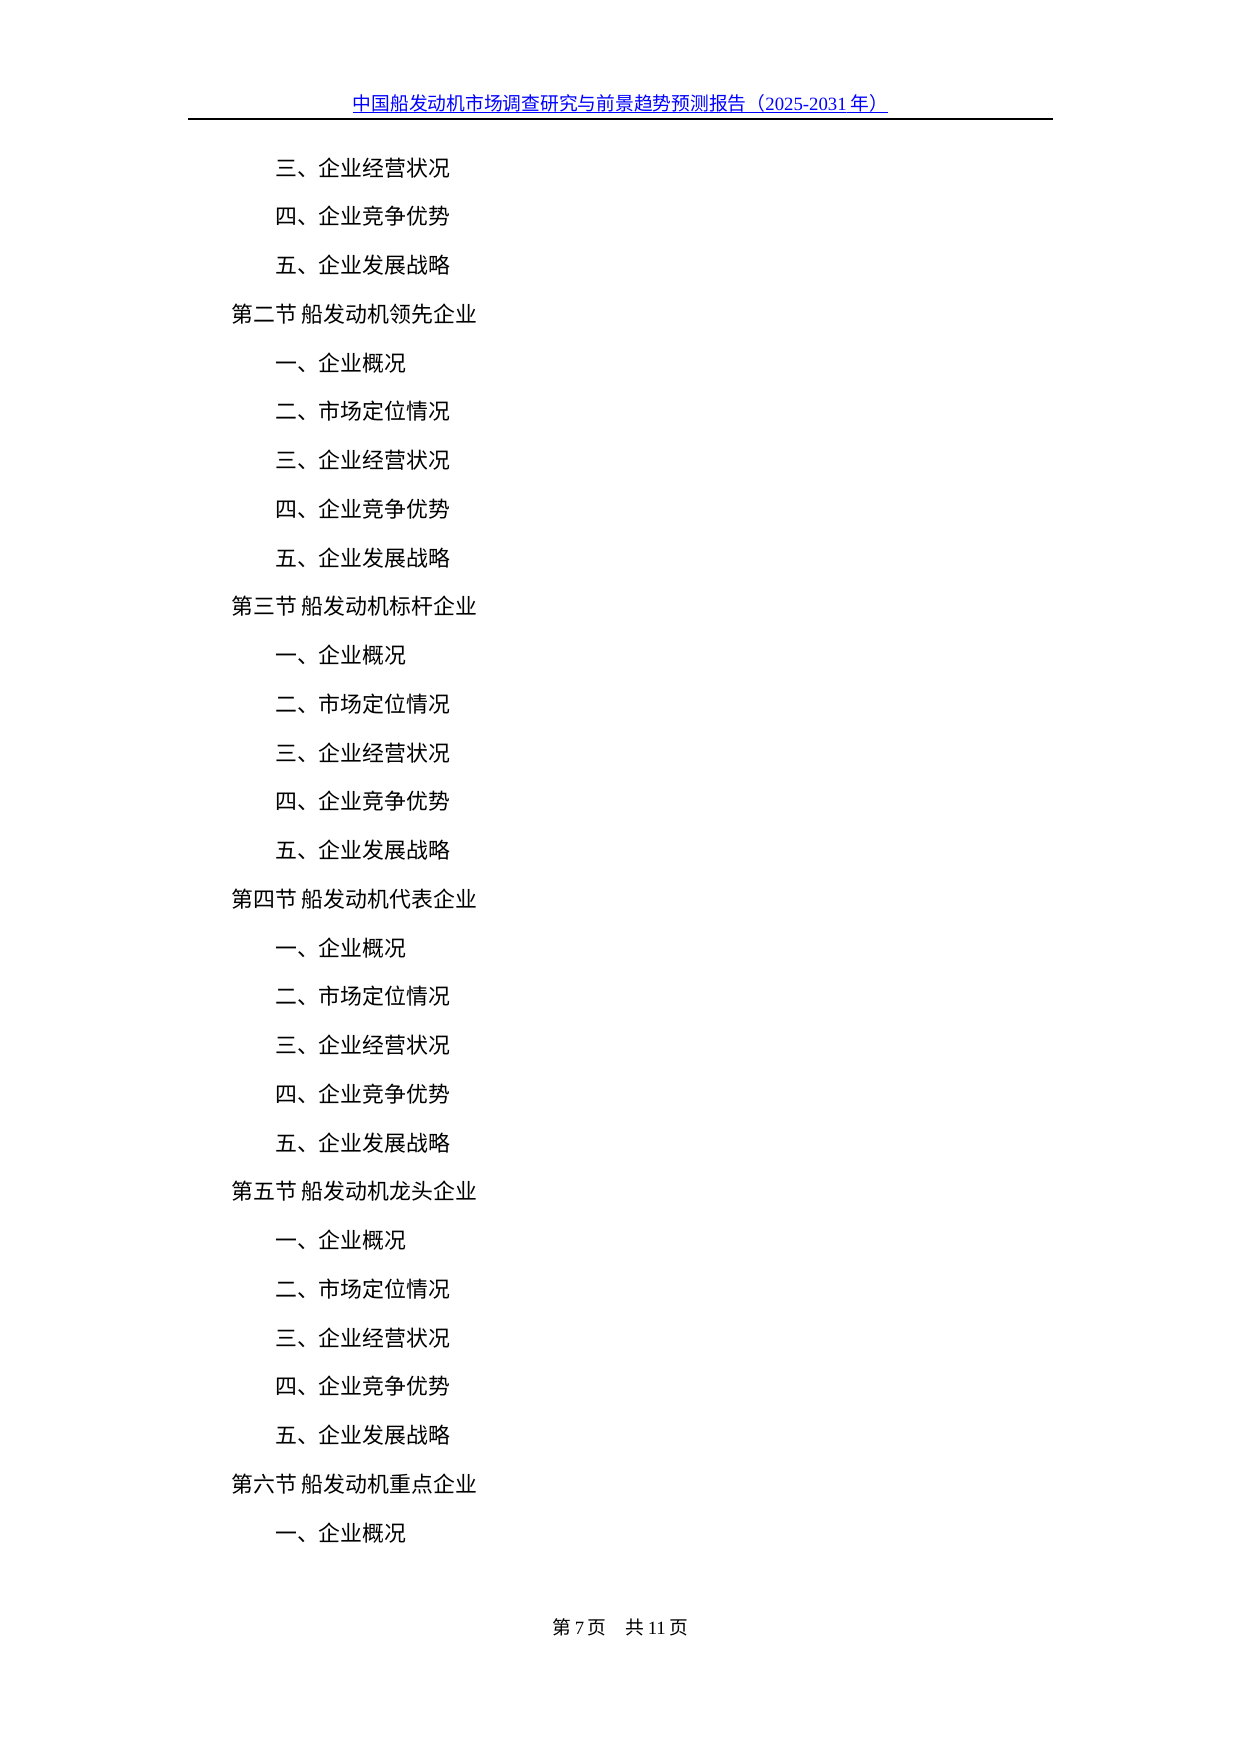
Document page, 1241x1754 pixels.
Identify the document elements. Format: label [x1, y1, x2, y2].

text [187, 150, 1053, 1548]
